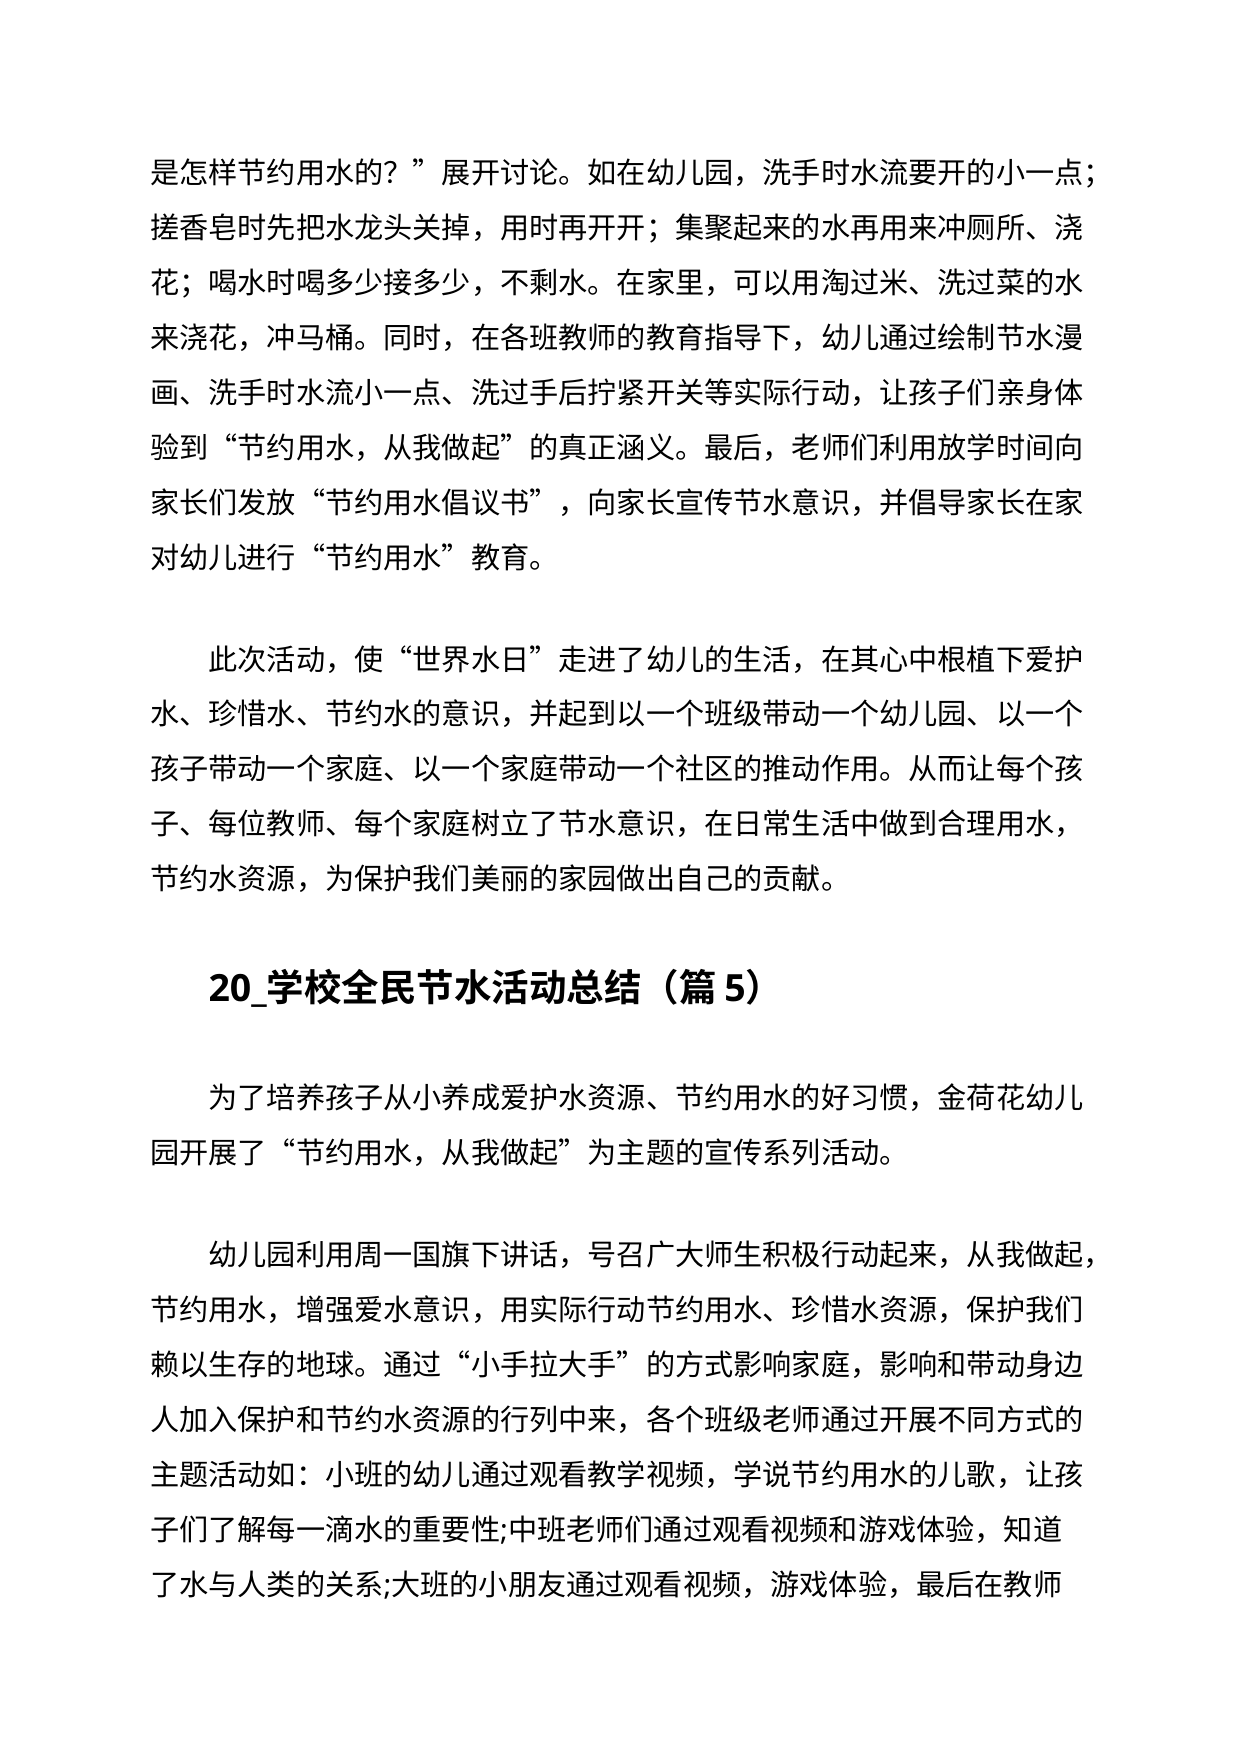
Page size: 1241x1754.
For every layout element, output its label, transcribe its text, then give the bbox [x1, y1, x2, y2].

text 20_学校全民节水活动总结（篇5） [150, 957, 1090, 1012]
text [150, 150, 1090, 577]
text 此次活动，使“世界水日”走进了幼儿的生活，在其心中根植下爱护水、珍惜水、节约水的意识，并起到以一个班级带动一个幼儿园、以一个孩子带动一个家庭、以一个家庭带动一个社区的推动作用。从而让每个孩子、每位教师、每个家庭树立了节水意识，在日常生活中做到合理用水，节约水资源，为保护我们美丽的家园做出自己的贡献。 [150, 636, 1090, 898]
text 为了培养孩子从小养成爱护水资源、节约用水的好习惯，金荷花幼儿园开展了“节约用水，从我做起”为主题的宣传系列活动。 [150, 1075, 1090, 1172]
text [150, 1232, 1090, 1603]
